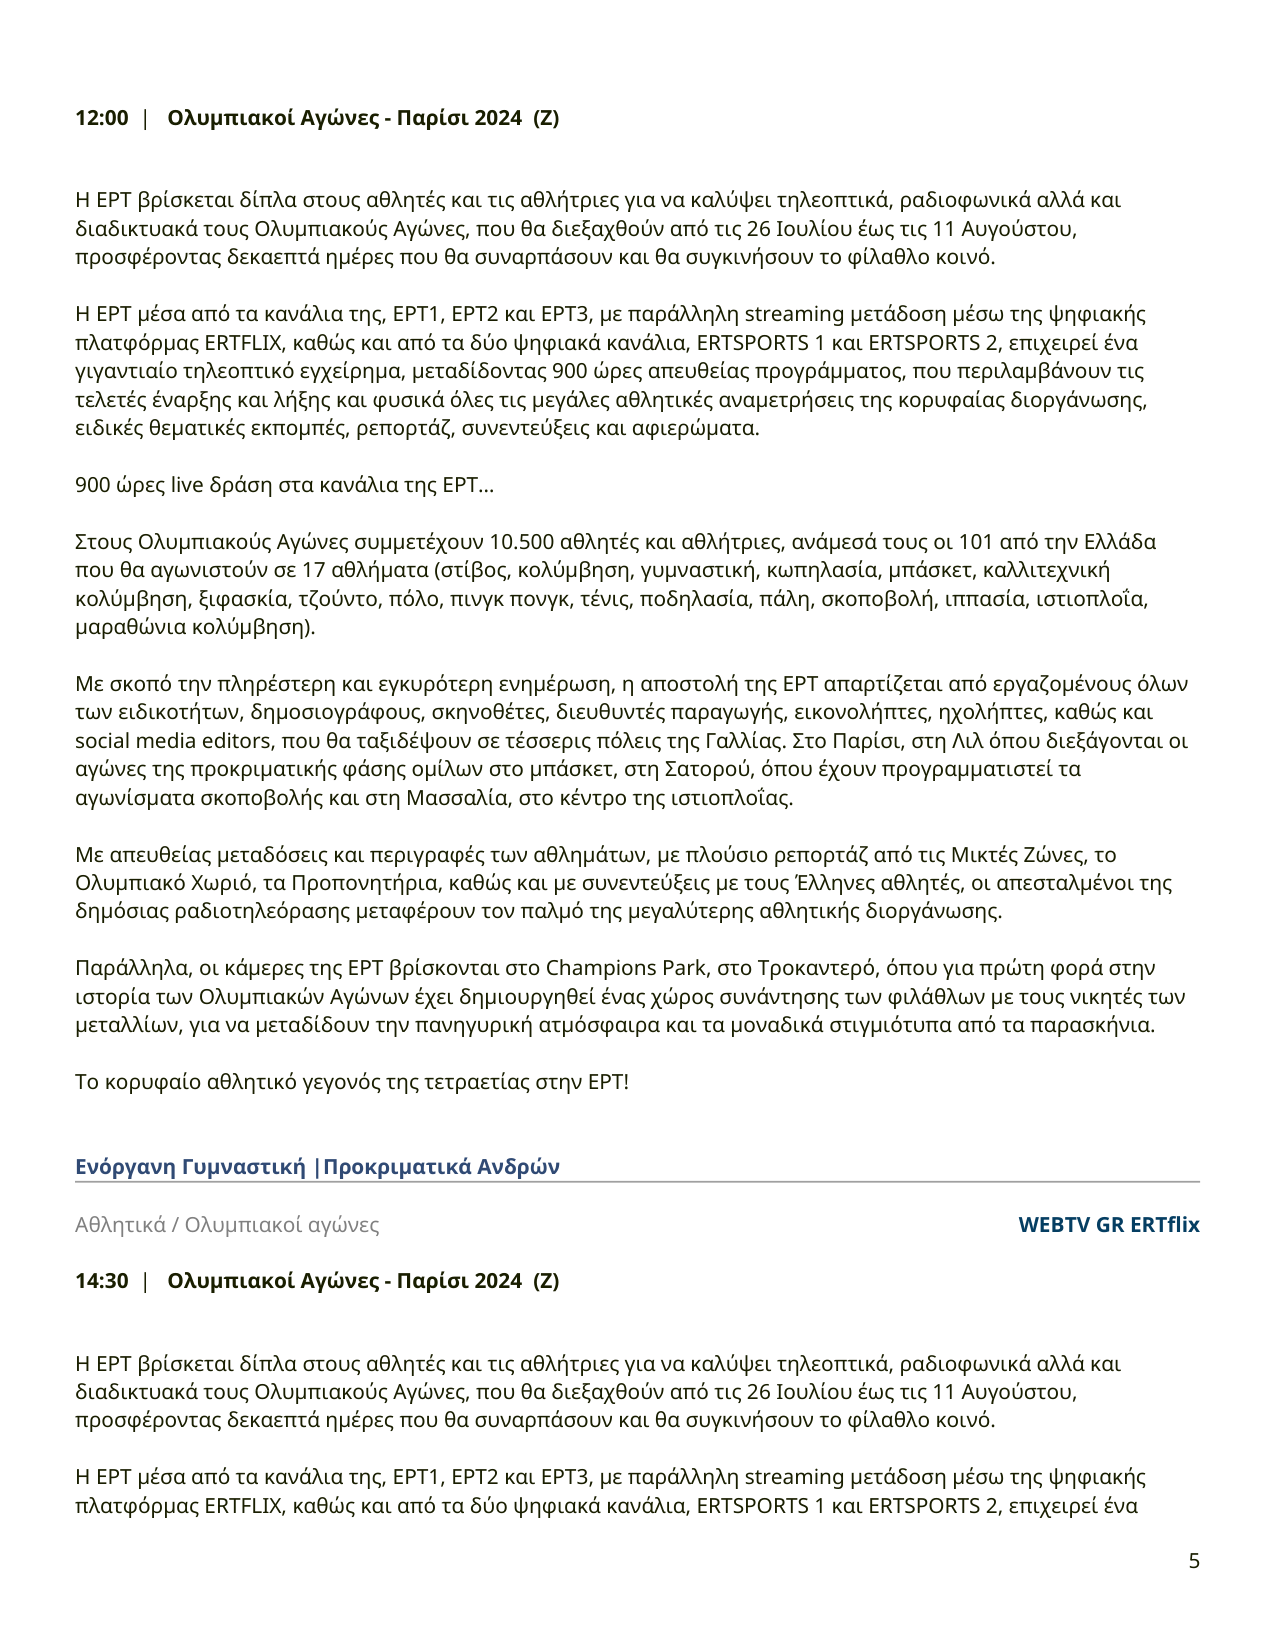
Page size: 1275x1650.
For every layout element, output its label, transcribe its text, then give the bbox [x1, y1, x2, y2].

text 14:30 | Ολυμπιακοί Αγώνες - Παρίσι 2024 (Z) [75, 1238, 1200, 1324]
table_header WEBTV GR ERTflix [638, 1210, 1200, 1238]
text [75, 1349, 1200, 1519]
text Ενόργανη Γυμναστική |Προκριματικά Ανδρών [75, 1096, 1200, 1180]
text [75, 186, 1200, 1096]
text 12:00 | Ολυμπιακοί Αγώνες - Παρίσι 2024 (Z) [75, 75, 1200, 161]
table_header Αθλητικά / Ολυμπιακοί αγώνες [75, 1210, 637, 1238]
